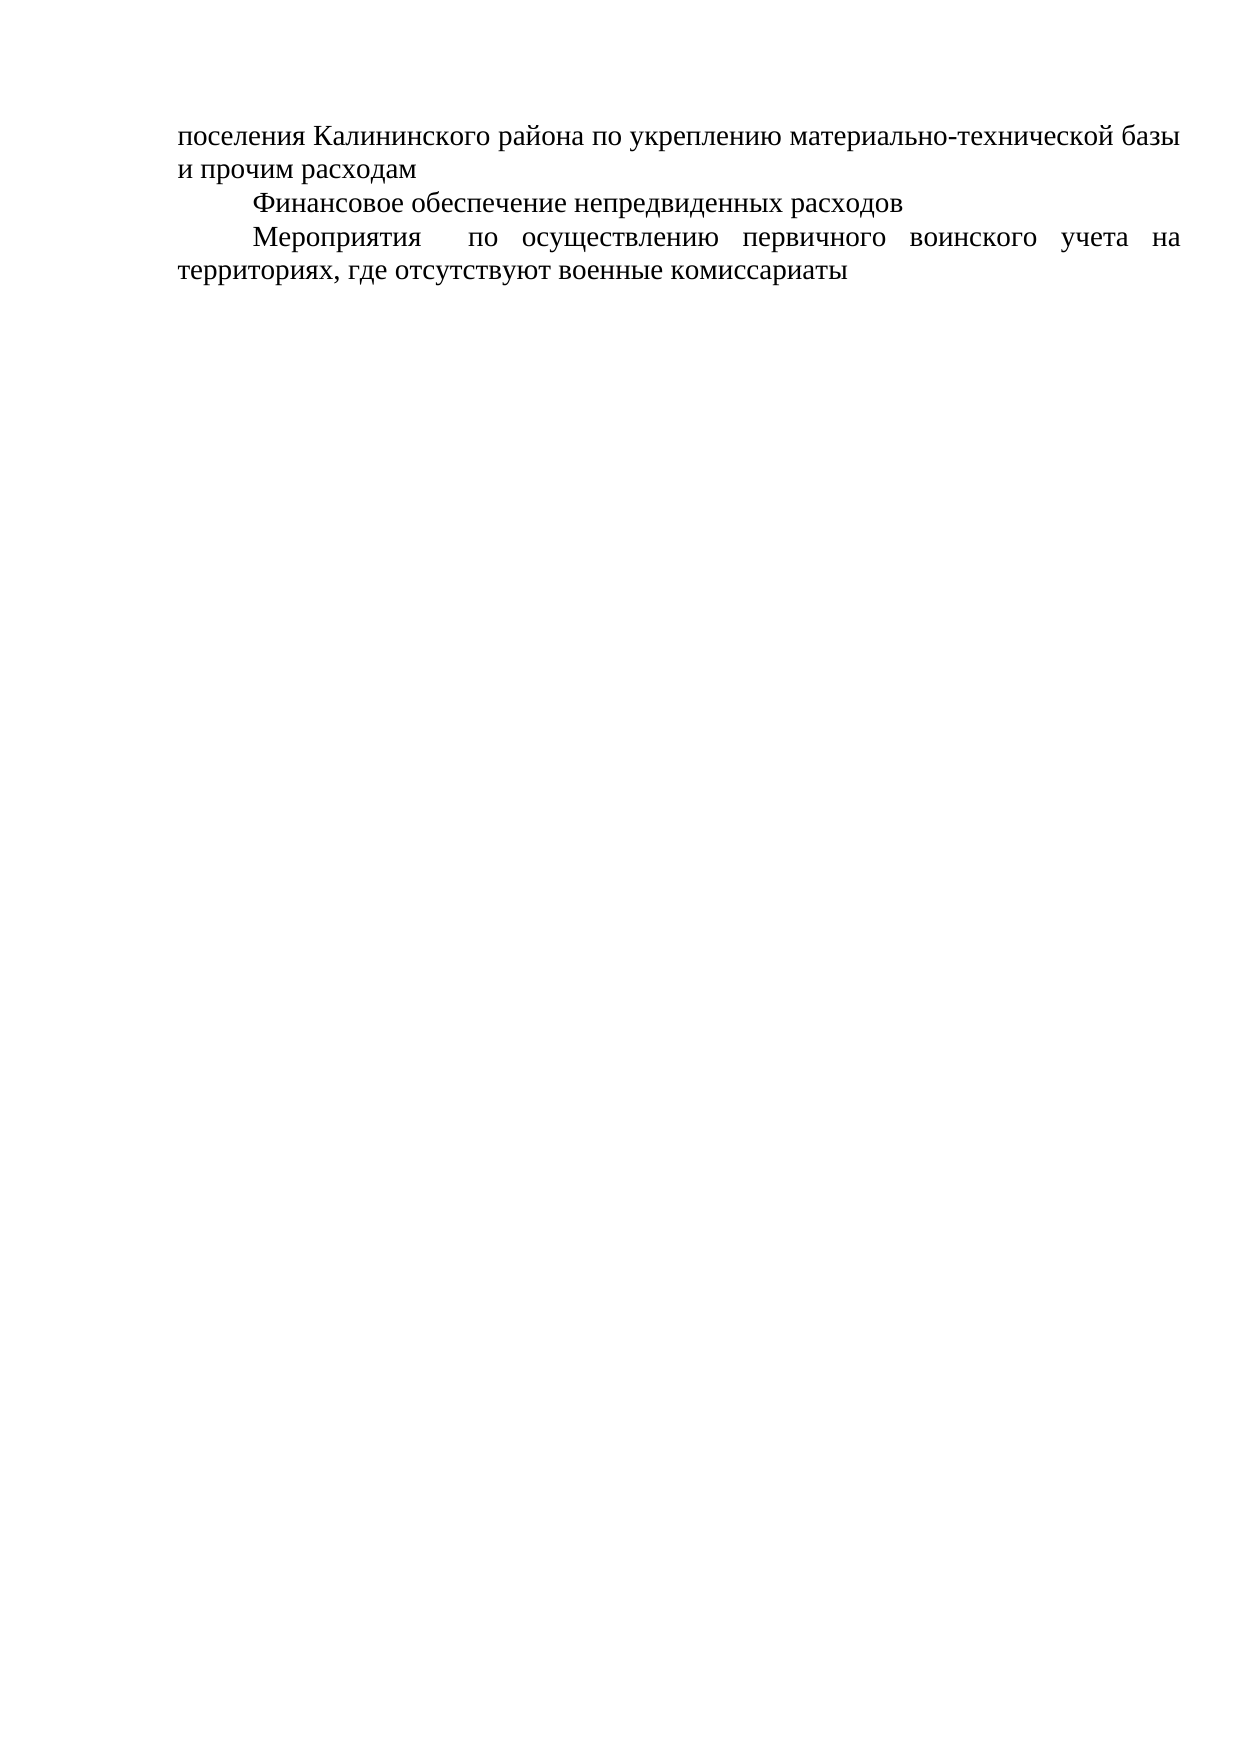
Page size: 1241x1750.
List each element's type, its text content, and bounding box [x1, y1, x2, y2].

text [177, 118, 1181, 185]
text Финансовое обеспечение непредвиденных расходов [177, 185, 1181, 219]
text Мероприятия по осуществлению первичного воинского учета на территориях, где отсутствуют военные комиссариаты [177, 219, 1181, 286]
